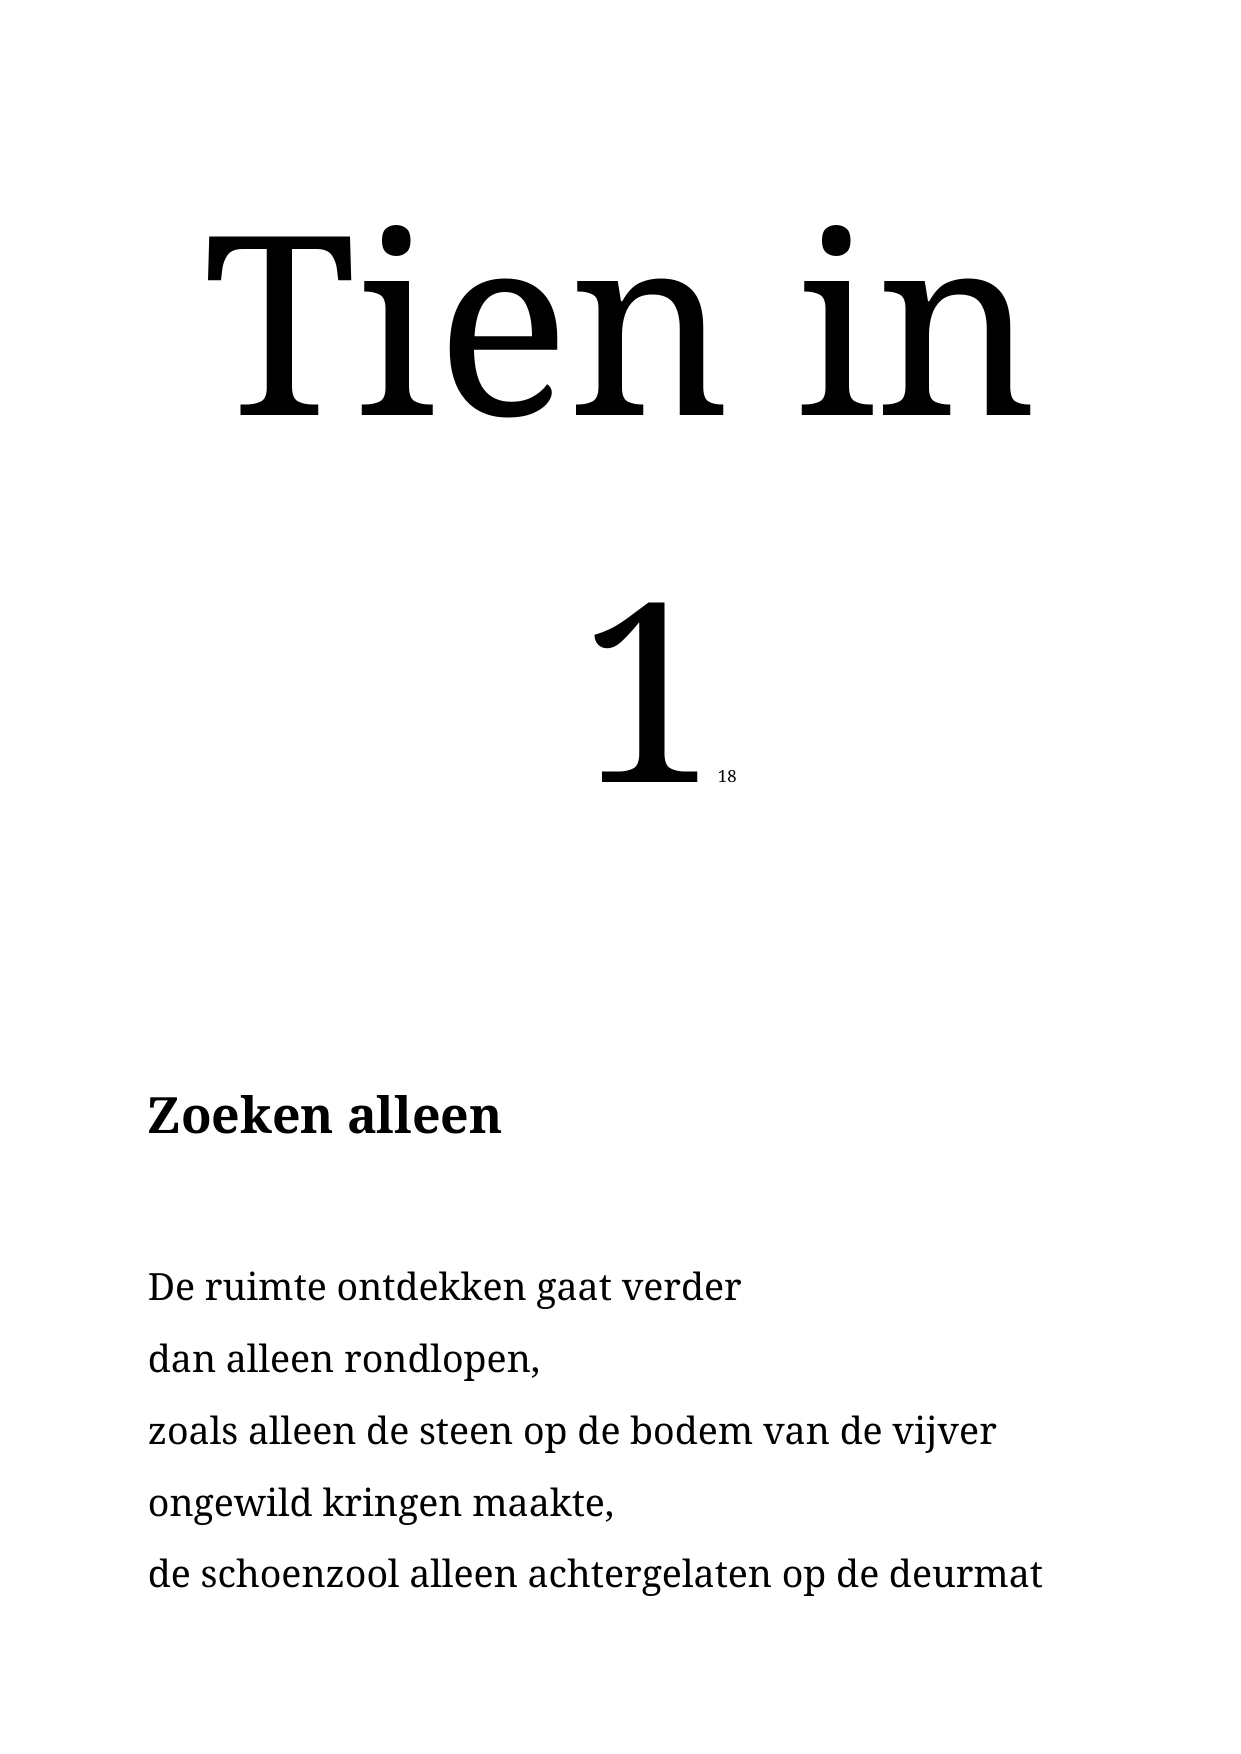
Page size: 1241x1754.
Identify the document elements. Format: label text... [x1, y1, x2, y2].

text dan alleen rondlopen, [148, 1332, 1093, 1383]
text ongewild kringen maakte, [148, 1476, 1093, 1527]
text zoals alleen de steen op de bodem van de vijver [148, 1404, 1093, 1455]
text Zoeken alleen [148, 1080, 1093, 1148]
text Tien in 118 [148, 148, 1093, 856]
text De ruimte ontdekken gaat verder [148, 1261, 1093, 1312]
text de schoenzool alleen achtergelaten op de deurmat [148, 1548, 1093, 1599]
